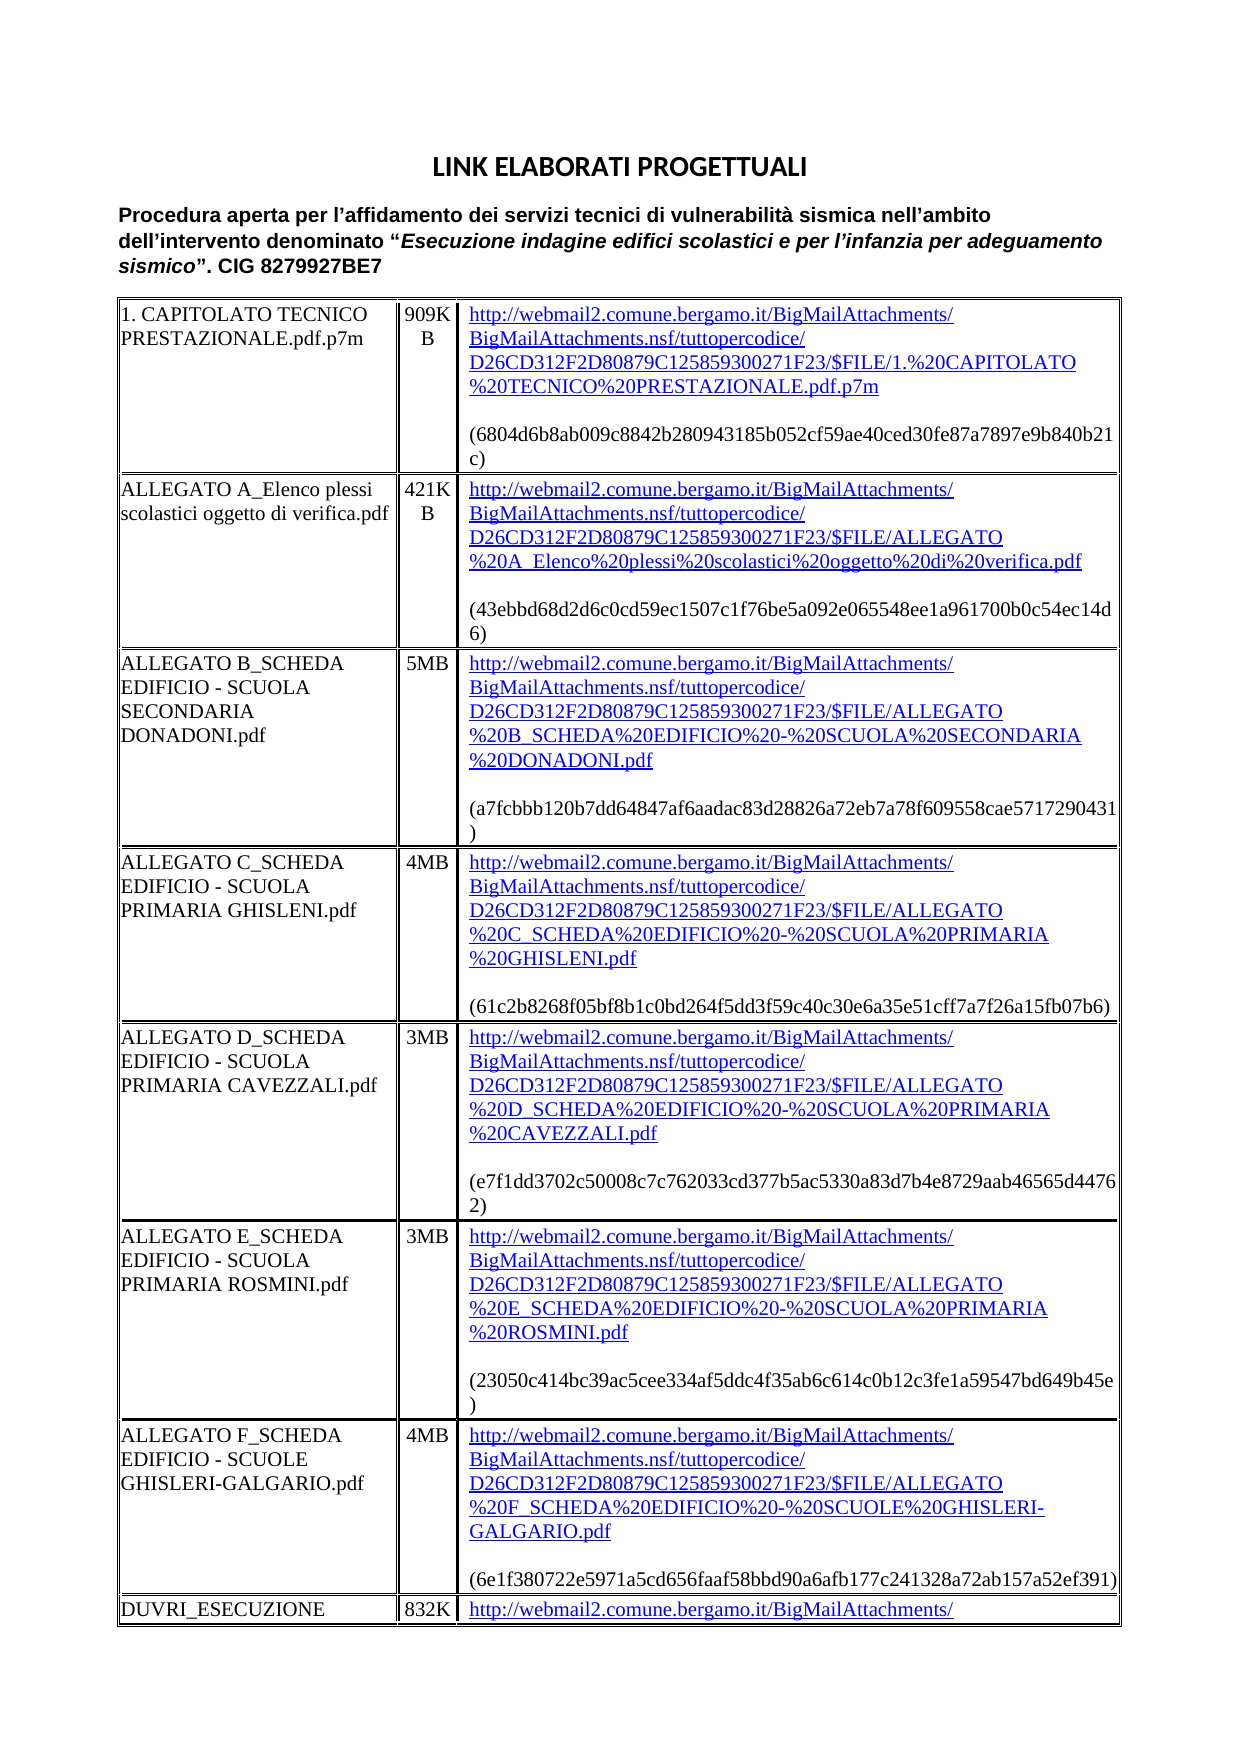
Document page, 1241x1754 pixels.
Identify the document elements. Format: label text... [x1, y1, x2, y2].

table_cell http://webmail2.comune.bergamo.it/BigMailAttachments/BigMailAttachments.nsf/tuttopercodice/D26CD312F2D80879C125859300271F23/$FILE/ALLEGATO%20E_SCHEDA%20EDIFICIO%20-%20SCUOLA%20PRIMARIA%20ROSMINI.pdf (23050c414bc39ac5cee334af5ddc4f35ab6c614c0b12c3fe1a59547bd649b45e) [459, 1219, 1119, 1418]
table_cell 4MB [400, 849, 456, 1020]
table_header 1. CAPITOLATO TECNICO PRESTAZIONALE.pdf.p7m [118, 298, 398, 472]
table_header 909KB [398, 298, 457, 472]
table_cell 3MB [400, 1222, 456, 1418]
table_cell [118, 1593, 398, 1623]
table_header http://webmail2.comune.bergamo.it/BigMailAttachments/BigMailAttachments.nsf/tuttopercodice/D26CD312F2D80879C125859300271F23/$FILE/1.%20CAPITOLATO%20TECNICO%20PRESTAZIONALE.pdf.p7m (6804d6b8ab009c8842b280943185b052cf59ae40ced30fe87a7897e9b840b21c) [457, 300, 1119, 472]
table_cell ALLEGATO F_SCHEDA EDIFICIO - SCUOLE GHISLERI-GALGARIO.pdf [118, 1418, 396, 1593]
text LINK ELABORATI PROGETTUALI [118, 148, 1122, 183]
text Procedura aperta per l’affidamento dei servizi tecnici di vulnerabilità sismica nell’ambito dell’intervento denominato “Esecuzione indagine edifici scolastici e per l’infanzia per adeguamento sismico”. CIG 8279927BE7 [118, 203, 1122, 278]
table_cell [457, 1593, 1120, 1623]
table_cell 5MB [400, 650, 456, 845]
table_cell http://webmail2.comune.bergamo.it/BigMailAttachments/BigMailAttachments.nsf/tuttopercodice/D26CD312F2D80879C125859300271F23/$FILE/ALLEGATO%20B_SCHEDA%20EDIFICIO%20-%20SCUOLA%20SECONDARIA%20DONADONI.pdf (a7fcbbb120b7dd64847af6aadac83d28826a72eb7a78f609558cae5717290431) [459, 646, 1119, 845]
table_cell ALLEGATO B_SCHEDA EDIFICIO - SCUOLA SECONDARIA DONADONI.pdf [120, 646, 396, 845]
table_cell http://webmail2.comune.bergamo.it/BigMailAttachments/BigMailAttachments.nsf/tuttopercodice/D26CD312F2D80879C125859300271F23/$FILE/ALLEGATO%20A_Elenco%20plessi%20scolastici%20oggetto%20di%20verifica.pdf (43ebbd68d2d6c0cd59ec1507c1f76be5a092e065548ee1a961700b0c54ec14d6) [457, 472, 1120, 646]
table_cell 832KB [398, 1596, 457, 1623]
table_cell ALLEGATO C_SCHEDA EDIFICIO - SCUOLA PRIMARIA GHISLENI.pdf [120, 845, 396, 1020]
table_cell 4MB [400, 1421, 456, 1593]
table_cell ALLEGATO D_SCHEDA EDIFICIO - SCUOLA PRIMARIA CAVEZZALI.pdf [120, 1020, 396, 1219]
table_cell ALLEGATO A_Elenco plessi scolastici oggetto di verifica.pdf [118, 472, 398, 646]
table_cell http://webmail2.comune.bergamo.it/BigMailAttachments/BigMailAttachments.nsf/tuttopercodice/D26CD312F2D80879C125859300271F23/$FILE/ALLEGATO%20C_SCHEDA%20EDIFICIO%20-%20SCUOLA%20PRIMARIA%20GHISLENI.pdf (61c2b8268f05bf8b1c0bd264f5dd3f59c40c30e6a35e51cff7a7f26a15fb07b6) [459, 845, 1119, 1020]
table_cell ALLEGATO E_SCHEDA EDIFICIO - SCUOLA PRIMARIA ROSMINI.pdf [120, 1219, 396, 1418]
table_cell http://webmail2.comune.bergamo.it/BigMailAttachments/BigMailAttachments.nsf/tuttopercodice/D26CD312F2D80879C125859300271F23/$FILE/ALLEGATO%20D_SCHEDA%20EDIFICIO%20-%20SCUOLA%20PRIMARIA%20CAVEZZALI.pdf (e7f1dd3702c50008c7c762033cd377b5ac5330a83d7b4e8729aab46565d44762) [459, 1020, 1119, 1219]
table_cell http://webmail2.comune.bergamo.it/BigMailAttachments/BigMailAttachments.nsf/tuttopercodice/D26CD312F2D80879C125859300271F23/$FILE/ALLEGATO%20F_SCHEDA%20EDIFICIO%20-%20SCUOLE%20GHISLERI-GALGARIO.pdf (6e1f380722e5971a5cd656faaf58bbd90a6afb177c241328a72ab157a52ef391) [459, 1418, 1120, 1593]
table_cell 421KB [400, 475, 456, 646]
table_cell 3MB [400, 1024, 456, 1219]
